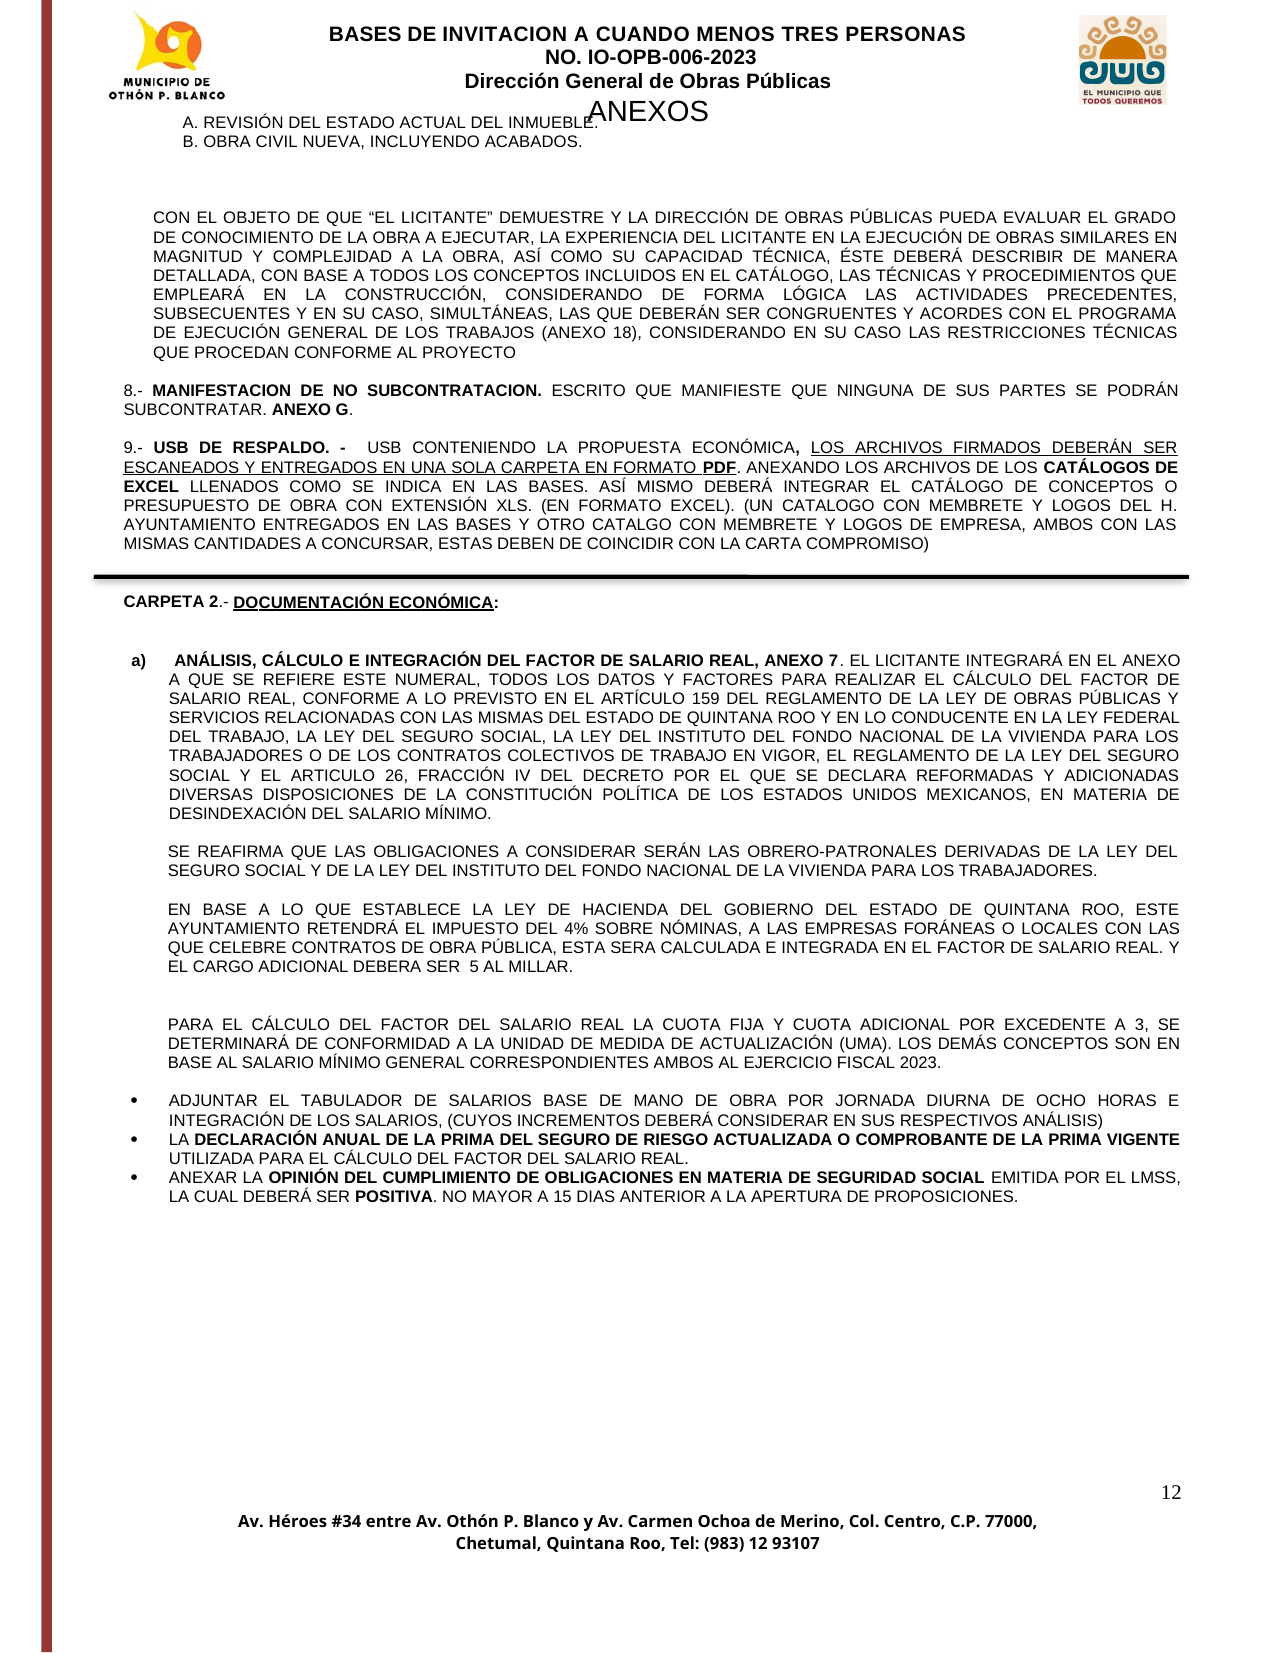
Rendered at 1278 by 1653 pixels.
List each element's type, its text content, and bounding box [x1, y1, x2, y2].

text CON EL OBJETO DE QUE “EL LICITANTE” DEMUESTRE Y LA DIRECCIÓN DE OBRAS PÚBLICAS PUEDA EVALUAR EL GRADO DE CONOCIMIENTO DE LA OBRA A EJECUTAR, LA EXPERIENCIA DEL LICITANTE EN LA EJECUCIÓN DE OBRAS SIMILARES EN MAGNITUD Y COMPLEJIDAD A LA OBRA, ASÍ COMO SU CAPACIDAD TÉCNICA, ÉSTE DEBERÁ DESCRIBIR DE MANERA DETALLADA, CON BASE A TODOS LOS CONCEPTOS INCLUIDOS EN EL CATÁLOGO, LAS TÉCNICAS Y PROCEDIMIENTOS QUE EMPLEARÁ EN LA CONSTRUCCIÓN, CONSIDERANDO DE FORMA LÓGICA LAS ACTIVIDADES PRECEDENTES, SUBSECUENTES Y EN SU CASO, SIMULTÁNEAS, LAS QUE DEBERÁN SER CONGRUENTES Y ACORDES CON EL PROGRAMA DE EJECUCIÓN GENERAL DE LOS TRABAJOS (ANEXO 18), CONSIDERANDO EN SU CASO LAS RESTRICCIONES TÉCNICAS QUE PROCEDAN CONFORME AL PROYECTO [153, 208, 1178, 362]
list EN BASE A LO QUE ESTABLECE LA LEY DE HACIENDA DEL GOBIERNO DEL ESTADO DE QUINTANA ROO, ESTE AYUNTAMIENTO RETENDRÁ EL IMPUESTO DEL 4% SOBRE NÓMINAS, A LAS EMPRESAS FORÁNEAS O LOCALES CON LAS QUE CELEBRE CONTRATOS DE OBRA PÚBLICA, ESTA SERA CALCULADA E INTEGRADA EN EL FACTOR DE SALARIO REAL. Y EL CARGO ADICIONAL DEBERA SER 5 AL MILLAR. [168, 899, 1181, 976]
picture [235, 1196, 954, 1650]
list ANEXAR LA OPINIÓN DEL CUMPLIMIENTO DE OBLIGACIONES EN MATERIA DE SEGURIDAD SOCIAL EMITIDA POR EL LMSS, LA CUAL DEBERÁ SER POSITIVA. NO MAYOR A 15 DIAS ANTERIOR A LA APERTURA DE PROPOSICIONES. [131, 1168, 1181, 1283]
text CARPETA 2.- DOCUMENTACIÓN ECONÓMICA: [94, 592, 1178, 612]
text A. REVISIÓN DEL ESTADO ACTUAL DEL INMUEBLE. [182, 112, 1178, 132]
picture [1078, 15, 1167, 105]
list LA DECLARACIÓN ANUAL DE LA PRIMA DEL SEGURO DE RIESGO ACTUALIZADA O COMPROBANTE DE LA PRIMA VIGENTE UTILIZADA PARA EL CÁLCULO DEL FACTOR DEL SALARIO REAL. [131, 1129, 1181, 1168]
list ADJUNTAR EL TABULADOR DE SALARIOS BASE DE MANO DE OBRA POR JORNADA DIURNA DE OCHO HORAS E INTEGRACIÓN DE LOS SALARIOS, (CUYOS INCREMENTOS DEBERÁ CONSIDERAR EN SUS RESPECTIVOS ANÁLISIS) [131, 1091, 1181, 1129]
list PARA EL CÁLCULO DEL FACTOR DEL SALARIO REAL LA CUOTA FIJA Y CUOTA ADICIONAL POR EXCEDENTE A 3, SE DETERMINARÁ DE CONFORMIDAD A LA UNIDAD DE MEDIDA DE ACTUALIZACIÓN (UMA). LOS DEMÁS CONCEPTOS SON EN BASE AL SALARIO MÍNIMO GENERAL CORRESPONDIENTES AMBOS AL EJERCICIO FISCAL 2023. [168, 1014, 1181, 1072]
list 8.- MANIFESTACION DE NO SUBCONTRATACION. ESCRITO QUE MANIFIESTE QUE NINGUNA DE SUS PARTES SE PODRÁN SUBCONTRATAR. ANEXO G. [123, 381, 1178, 419]
text SE REAFIRMA QUE LAS OBLIGACIONES A CONSIDERAR SERÁN LAS OBRERO-PATRONALES DERIVADAS DE LA LEY DEL SEGURO SOCIAL Y DE LA LEY DEL INSTITUTO DEL FONDO NACIONAL DE LA VIVIENDA PARA LOS TRABAJADORES. [168, 842, 1178, 880]
picture [104, 0, 237, 114]
text B. OBRA CIVIL NUEVA, INCLUYENDO ACABADOS. [182, 132, 1178, 151]
list ANÁLISIS, CÁLCULO E INTEGRACIÓN DEL FACTOR DE SALARIO REAL, ANEXO 7. EL LICITANTE INTEGRARÁ EN EL ANEXO A QUE SE REFIERE ESTE NUMERAL, TODOS LOS DATOS Y FACTORES PARA REALIZAR EL CÁLCULO DEL FACTOR DE SALARIO REAL, CONFORME A LO PREVISTO EN EL ARTÍCULO 159 DEL REGLAMENTO DE LA LEY DE OBRAS PÚBLICAS Y SERVICIOS RELACIONADAS CON LAS MISMAS DEL ESTADO DE QUINTANA ROO Y EN LO CONDUCENTE EN LA LEY FEDERAL DEL TRABAJO, LA LEY DEL SEGURO SOCIAL, LA LEY DEL INSTITUTO DEL FONDO NACIONAL DE LA VIVIENDA PARA LOS TRABAJADORES O DE LOS CONTRATOS COLECTIVOS DE TRABAJO EN VIGOR, EL REGLAMENTO DE LA LEY DEL SEGURO SOCIAL Y EL ARTICULO 26, FRACCIÓN IV DEL DECRETO POR EL QUE SE DECLARA REFORMADAS Y ADICIONADAS DIVERSAS DISPOSICIONES DE LA CONSTITUCIÓN POLÍTICA DE LOS ESTADOS UNIDOS MEXICANOS, EN MATERIA DE DESINDEXACIÓN DEL SALARIO MÍNIMO. [131, 650, 1181, 823]
list 9.- USB DE RESPALDO. - USB CONTENIENDO LA PROPUESTA ECONÓMICA, LOS ARCHIVOS FIRMADOS DEBERÁN SER ESCANEADOS Y ENTREGADOS EN UNA SOLA CARPETA EN FORMATO PDF. ANEXANDO LOS ARCHIVOS DE LOS CATÁLOGOS DE EXCEL LLENADOS COMO SE INDICA EN LAS BASES. ASÍ MISMO DEBERÁ INTEGRAR EL CATÁLOGO DE CONCEPTOS O PRESUPUESTO DE OBRA CON EXTENSIÓN XLS. (EN FORMATO EXCEL). (UN CATALOGO CON MEMBRETE Y LOGOS DEL H. AYUNTAMIENTO ENTREGADOS EN LAS BASES Y OTRO CATALGO CON MEMBRETE Y LOGOS DE EMPRESA, AMBOS CON LAS MISMAS CANTIDADES A CONCURSAR, ESTAS DEBEN DE COINCIDIR CON LA CARTA COMPROMISO) [123, 438, 1178, 553]
